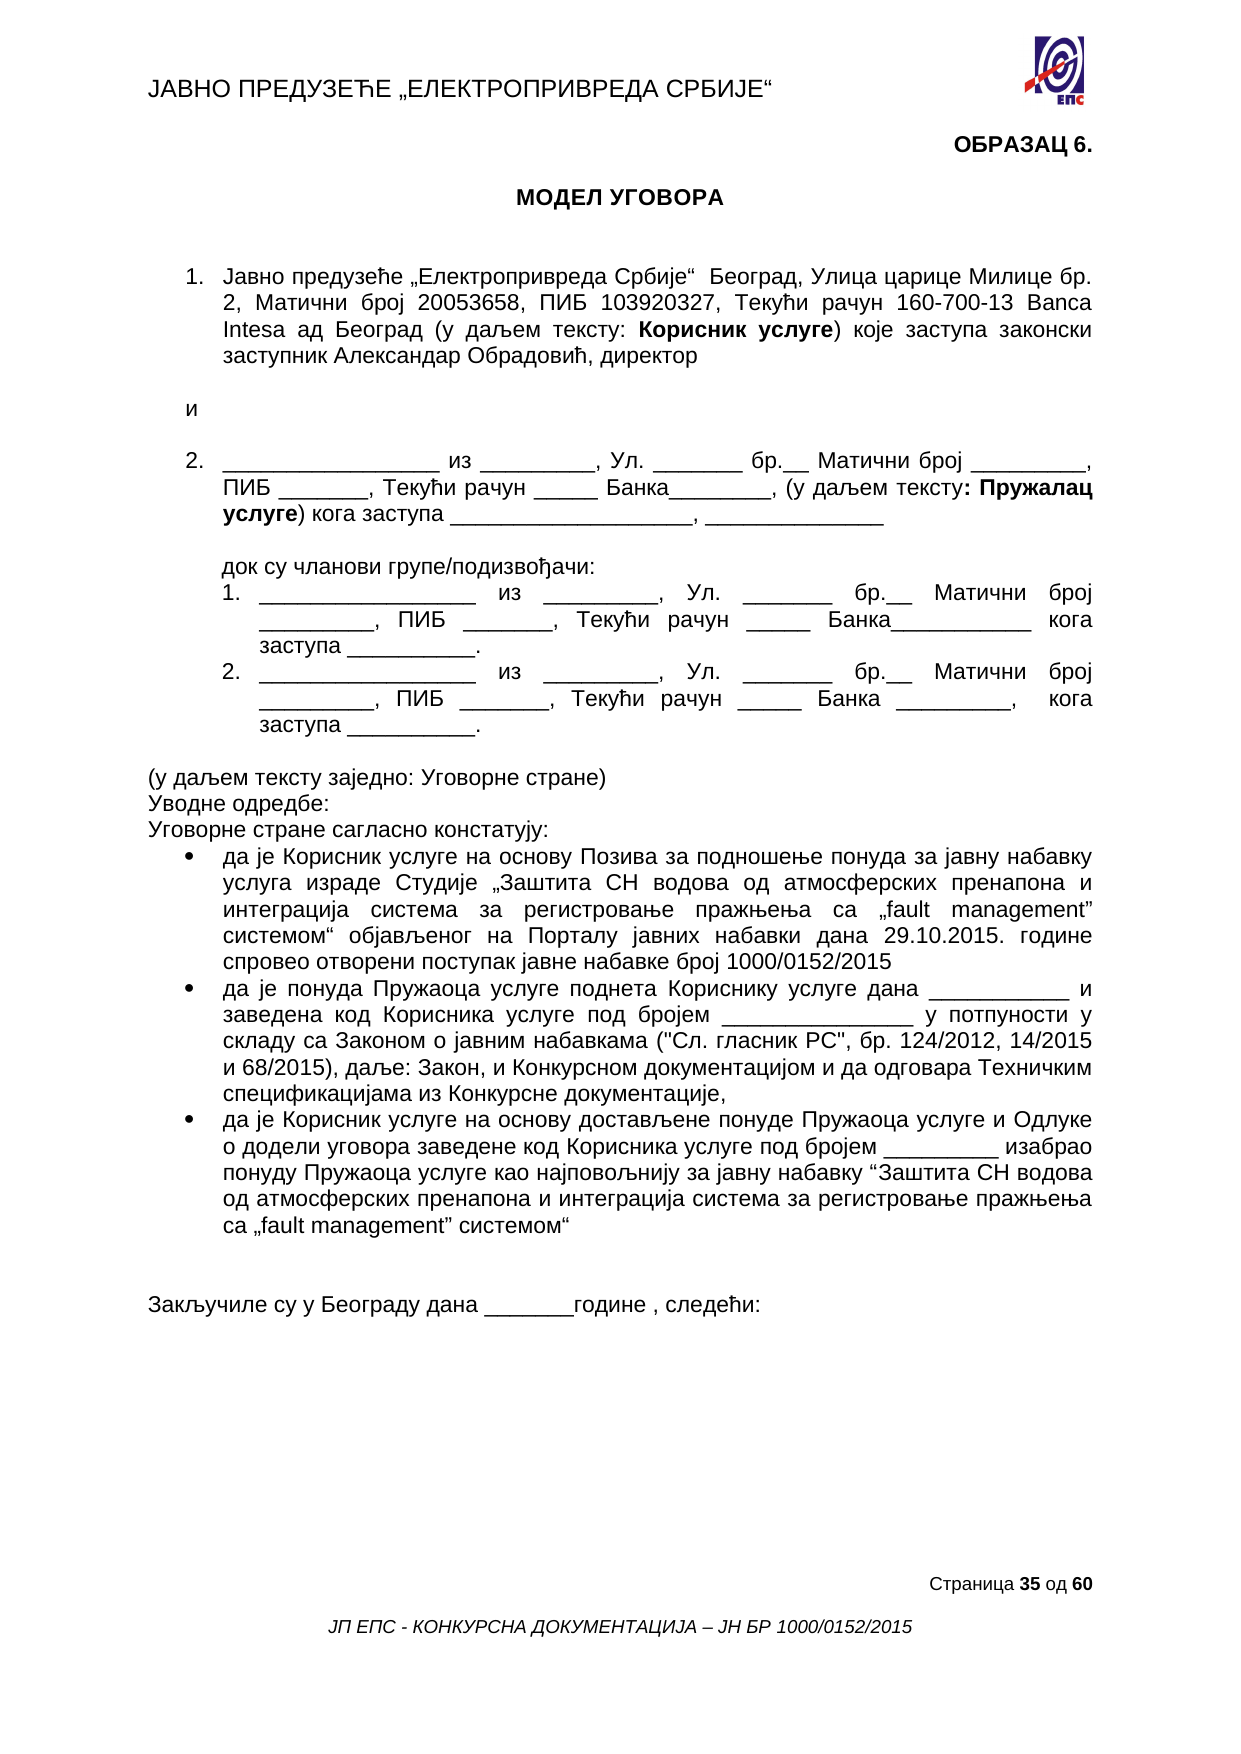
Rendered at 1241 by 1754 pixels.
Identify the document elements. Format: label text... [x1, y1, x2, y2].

text Закључиле су у Београду дана _______године , следећи: [148, 1291, 1093, 1317]
list _________________ из _________, Ул. _______ бр.__ Матични број _________, ПИБ _______, Текући рачун _____ Банка___________ кога заступа __________. [222, 579, 1093, 658]
text Уводне одредбе: [148, 790, 1093, 816]
text (у даљем тексту заједно: Уговорне стране) [148, 764, 1093, 790]
subtitle ОБРАЗАЦ 6. [148, 131, 1093, 158]
list да је Корисник услуге на основу Позива за подношење понуда за јавну набавку услуга израде Студије „Заштита СН водова од атмосферских пренапона и интеграција система за регистровање пражњења са „fault management” системом“ објављеног на Порталу јавних набавки дана 29.10.2015. године спровео отворени поступак јавне набавке број 1000/0152/2015 [185, 843, 1093, 974]
text док су чланови групе/подизвођачи: [148, 553, 1093, 579]
text и [148, 395, 1093, 421]
text Уговорне стране сагласно констатују: [148, 816, 1093, 843]
list Јавно предузеће „Електропривреда Србије“ Београд, Улица царице Милице бр. 2, Матични број 20053658, ПИБ 103920327, Текући рачун 160-700-13 Banca Intesа ад Београд (у даљем тексту: Корисник услуге) које заступа законски заступник Александар Обрадовић, директор [185, 263, 1093, 368]
list да је Корисник услуге на основу достављене понуде Пружаоца услуге и Одлуке о додели уговора заведене код Корисника услуге под бројем _________ изабрао понуду Пружаоца услуге као најповољнију за јавну набавку “Заштита СН водова од атмосферских пренапона и интеграција система за регистровање пражњења са „fault management” системом“ [185, 1106, 1093, 1238]
list да је понуда Пружаоца услуге поднета Кориснику услуге дана ___________ и заведена код Корисника услуге под бројем _______________ у потпуности у складу са Законом о јавним набавкама ("Сл. глaсник РС", бр. 124/2012, 14/2015 и 68/2015), даље: Закон, и Конкурсном документацијом и да одговара Техничким спецификацијама из Конкурсне документације, [185, 974, 1093, 1106]
picture [1017, 33, 1092, 112]
text МОДЕЛ УГОВОРА [148, 184, 1093, 210]
list _________________ из _________, Ул. _______ бр.__ Матични број _________, ПИБ _______, Текући рачун _____ Банка _________, кога заступа __________. [222, 658, 1093, 737]
list _________________ из _________, Ул. _______ бр.__ Матични број _________, ПИБ _______, Текући рачун _____ Банка________, (у даљем тексту: Пружалац услуге) кога заступа ___________________, ______________ [185, 447, 1093, 527]
